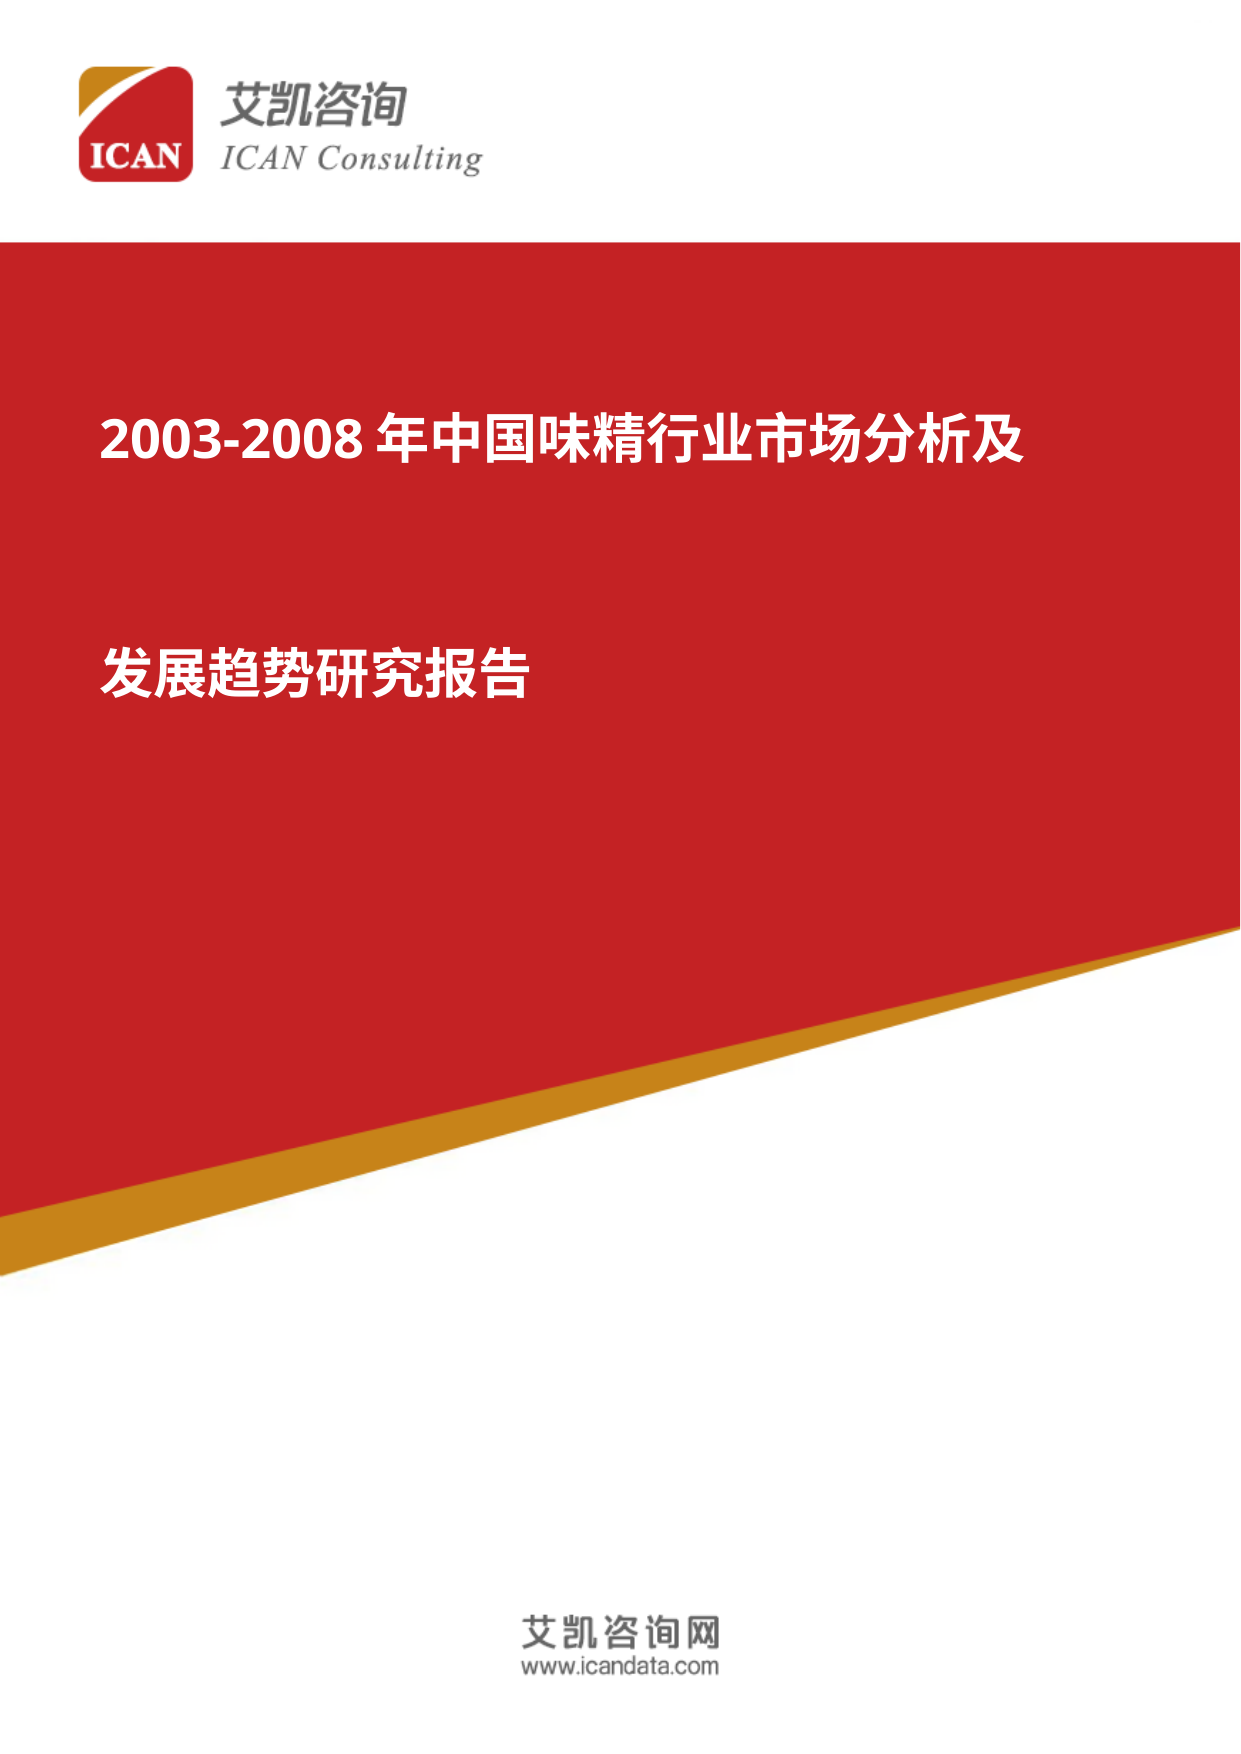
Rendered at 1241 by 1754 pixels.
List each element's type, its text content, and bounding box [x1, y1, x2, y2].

subtitle 2003-2008年中国味精行业市场分析及发展趋势研究报告 [99, 386, 1053, 718]
picture [0, 5, 1241, 1754]
